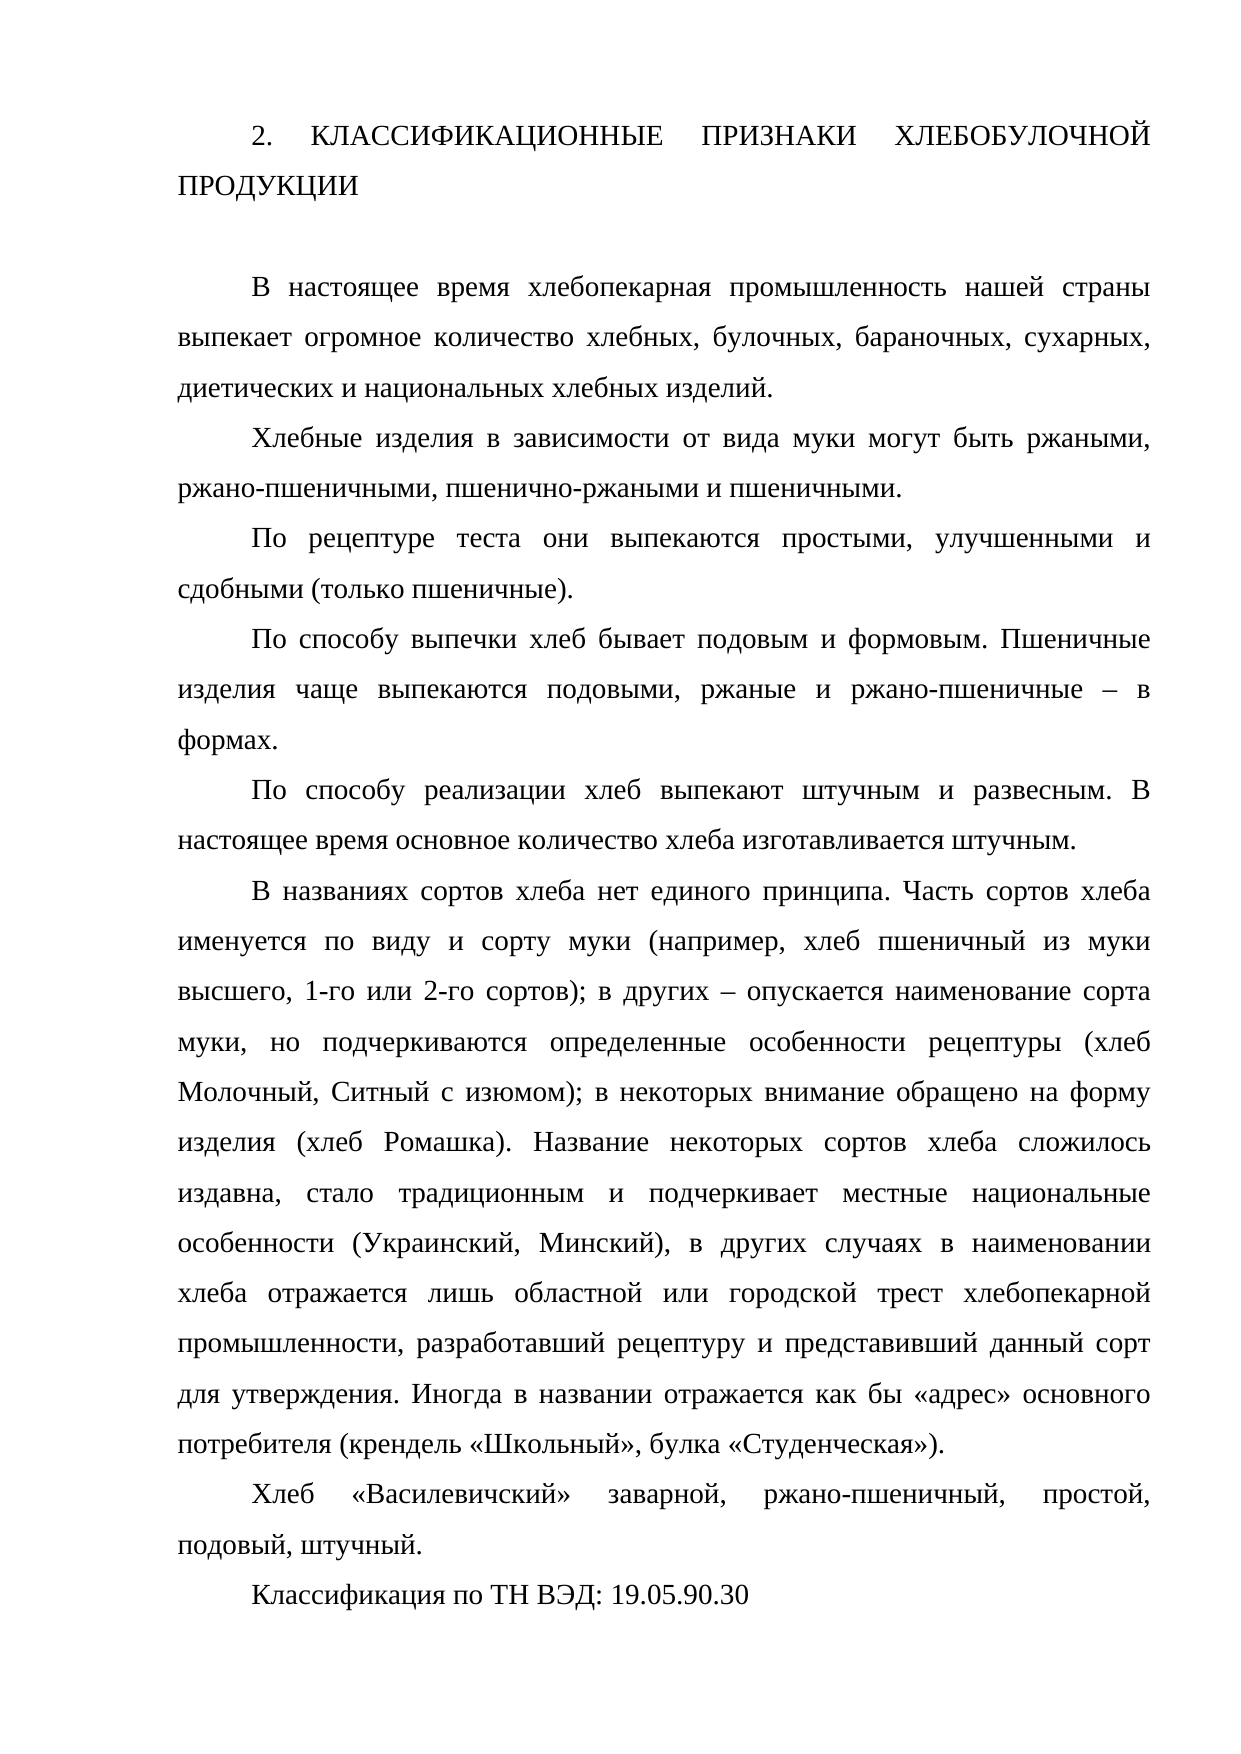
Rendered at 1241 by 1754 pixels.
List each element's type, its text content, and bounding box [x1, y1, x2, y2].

text По рецептуре теста они выпекаются простыми, улучшенными и сдобными (только пшеничные). [177, 521, 1152, 604]
text Классификация по ТН ВЭД: 19.05.90.30 [177, 1577, 1152, 1611]
text В названиях сортов хлеба нет единого принципа. Часть сортов хлеба именуется по виду и сорту муки (например, хлеб пшеничный из муки высшего, 1-го или 2-го сортов); в других – опускается наименование сорта муки, но подчеркиваются определенные особенности рецептуры (хлеб Молочный, Ситный с изюмом); в некоторых внимание обращено на форму изделия (хлеб Ромашка). Название некоторых сортов хлеба сложилось издавна, стало традиционным и подчеркивает местные национальные особенности (Украинский, Минский), в других случаях в наименовании хлеба отражается лишь областной или городской трест хлебопекарной промышленности, разработавший рецептуру и представивший данный сорт для утверждения. Иногда в названии отражается как бы «адрес» основного потребителя (крендель «Школьный», булка «Студенческая»). [177, 873, 1152, 1460]
text В настоящее время хлебопекарная промышленность нашей страны выпекает огромное количество хлебных, булочных, бараночных, сухарных, диетических и национальных хлебных изделий. [177, 269, 1152, 403]
text Хлеб «Василевичский» заварной, ржано-пшеничный, простой, подовый, штучный. [177, 1477, 1152, 1560]
text По способу реализации хлеб выпекают штучным и развесным. В настоящее время основное количество хлеба изготавливается штучным. [177, 772, 1152, 856]
text По способу выпечки хлеб бывает подовым и формовым. Пшеничные изделия чаще выпекаются подовыми, ржаные и ржано-пшеничные – в формах. [177, 621, 1152, 755]
text Хлебные изделия в зависимости от вида муки могут быть ржаными, ржано-пшеничными, пшенично-ржаными и пшеничными. [177, 420, 1152, 504]
text 2. КЛАССИФИКАЦИОННЫЕ ПРИЗНАКИ ХЛЕБОБУЛОЧНОЙ ПРОДУКЦИИ [177, 118, 1152, 202]
